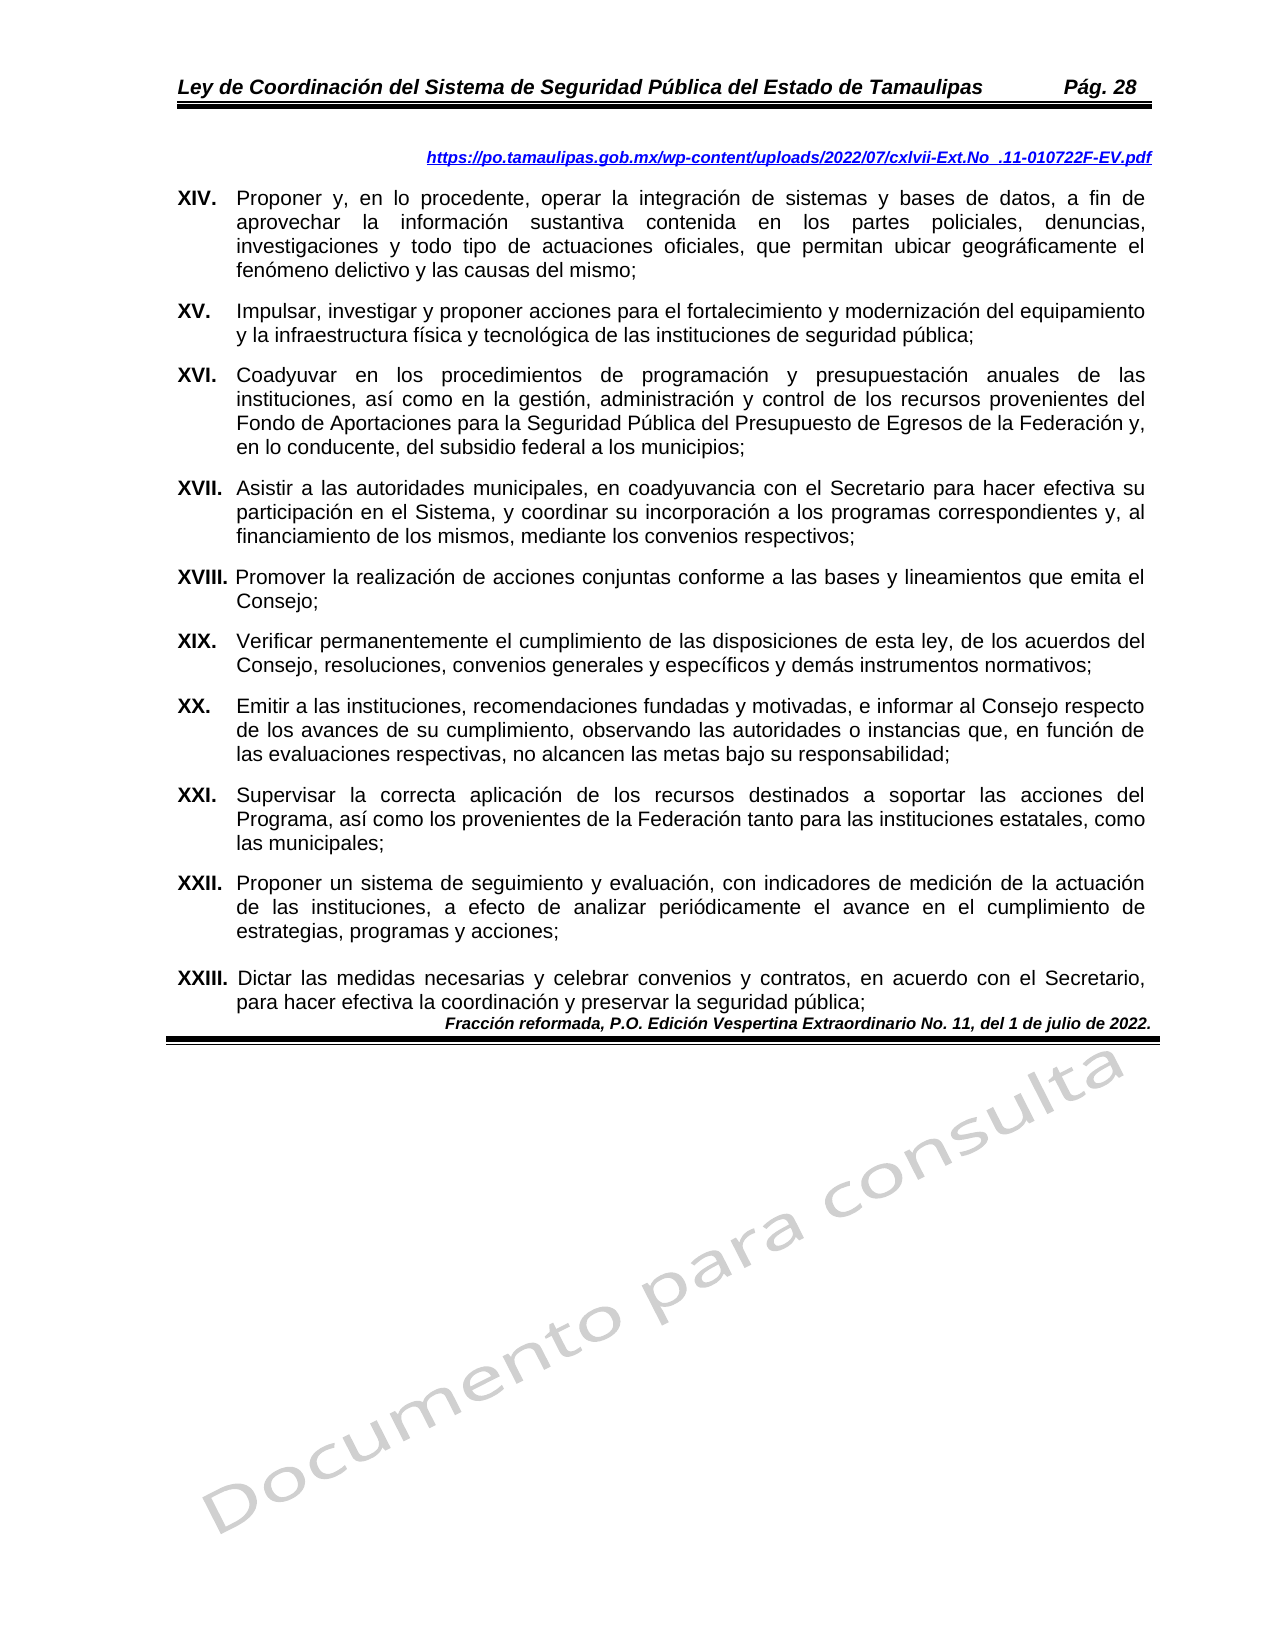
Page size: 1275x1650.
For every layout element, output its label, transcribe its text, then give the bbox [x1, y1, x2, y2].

text Fracción reformada, P.O. Edición Vespertina Extraordinario No. 11, del 1 de julio de 2022. [177, 1014, 1152, 1033]
title XVI. Coadyuvar en los procedimientos de programación y presupuestación anuales de las instituciones, así como en la gestión, administración y control de los recursos provenientes del Fondo de Aportaciones para del Presupuesto de Egresos de y, en lo conducente, del subsidio federal a los municipios; [177, 363, 1146, 459]
title XV. Impulsar, investigar y proponer acciones para el fortalecimiento y modernización del equipamiento y la infraestructura física y tecnológica de las instituciones de seguridad pública; [177, 299, 1146, 347]
title XX. Emitir a las instituciones, recomendaciones fundadas y motivadas, e informar al Consejo respecto de los avances de su cumplimiento, observando las autoridades o instancias que, en función de las evaluaciones respectivas, no alcancen las metas bajo su responsabilidad; [177, 694, 1146, 766]
title XXIII. Dictar las medidas necesarias y celebrar convenios y contratos, en acuerdo con el Secretario, para hacer efectiva la coordinación y preservar la seguridad pública; [177, 966, 1146, 1014]
title XVIII. Promover la realización de acciones conjuntas conforme a las bases y lineamientos que emita el Consejo; [177, 564, 1146, 612]
title XVII. Asistir a las autoridades municipales, en coadyuvancia con el Secretario para hacer efectiva su participación en el Sistema, y coordinar su incorporación a los programas correspondientes y, al financiamiento de los mismos, mediante los convenios respectivos; [177, 476, 1146, 548]
text https://po.tamaulipas.gob.mx/wp-content/uploads/2022/07/cxlvii-Ext.No_.11-010722F-EV.pdf [177, 148, 1152, 167]
title XXI. Supervisar la correcta aplicación de los recursos destinados a soportar las acciones del Programa, así como los provenientes de tanto para las instituciones estatales, como las municipales; [177, 783, 1146, 854]
title XIV. Proponer y, en lo procedente, operar la integración de sistemas y bases de datos, a fin de aprovechar la información sustantiva contenida en los partes policiales, denuncias, investigaciones y todo tipo de actuaciones oficiales, que permitan ubicar geográficamente el fenómeno delictivo y las causas del mismo; [177, 186, 1146, 282]
title XXII. Proponer un sistema de seguimiento y evaluación, con indicadores de medición de la actuación de las instituciones, a efecto de analizar periódicamente el avance en el cumplimiento de estrategias, programas y acciones; [177, 871, 1146, 943]
title XIX. Verificar permanentemente el cumplimiento de las disposiciones de esta ley, de los acuerdos del Consejo, resoluciones, convenios generales y específicos y demás instrumentos normativos; [177, 629, 1146, 677]
